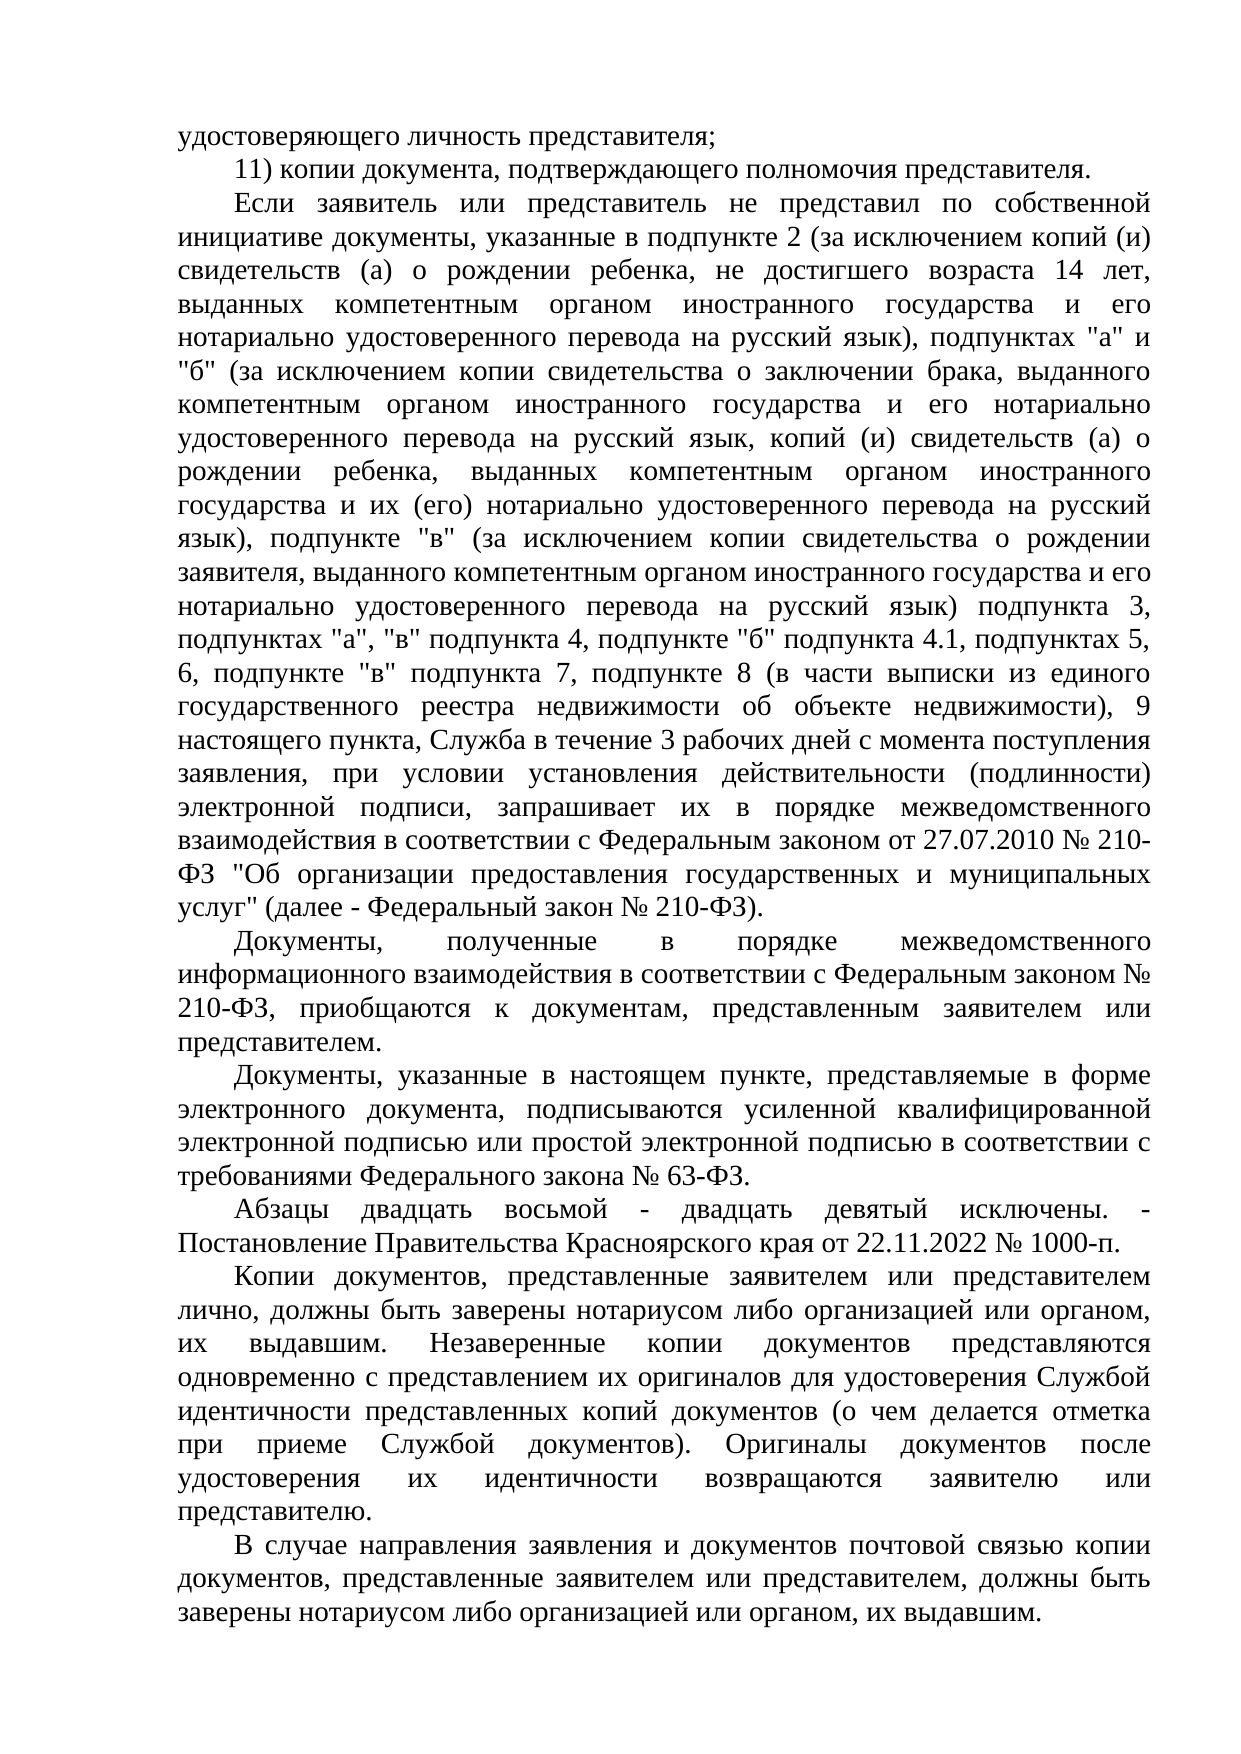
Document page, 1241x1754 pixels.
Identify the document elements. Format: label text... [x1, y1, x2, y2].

text Если заявитель или представитель не представил по собственной инициативе документы, указанные в подпункте 2 (за исключением копий (и) свидетельств (а) о рождении ребенка, не достигшего возраста 14 лет, выданных компетентным органом иностранного государства и его нотариально удостоверенного перевода на русский язык), подпунктах "а" и "б" (за исключением копии свидетельства о заключении брака, выданного компетентным органом иностранного государства и его нотариально удостоверенного перевода на русский язык, копий (и) свидетельств (а) о рождении ребенка, выданных компетентным органом иностранного государства и их (его) нотариально удостоверенного перевода на русский язык), подпункте "в" (за исключением копии свидетельства о рождении заявителя, выданного компетентным органом иностранного государства и его нотариально удостоверенного перевода на русский язык) подпункта 3, подпунктах "а", "в" подпункта 4, подпункте "б" подпункта 4.1, подпунктах 5, 6, подпункте "в" подпункта 7, подпункте 8 (в части выписки из единого государственного реестра недвижимости об объекте недвижимости), 9 настоящего пункта, Служба в течение 3 рабочих дней с момента поступления заявления, при условии установления действительности (подлинности) электронной подписи, запрашивает их в порядке межведомственного взаимодействия в соответствии с Федеральным законом от 27.07.2010 № 210-ФЗ "Об организации предоставления государственных и муниципальных услуг" (далее - Федеральный закон № 210-ФЗ). [177, 185, 1152, 923]
text В случае направления заявления и документов почтовой связью копии документов, представленные заявителем или представителем, должны быть заверены нотариусом либо организацией или органом, их выдавшим. [177, 1527, 1152, 1627]
text Абзацы двадцать восьмой - двадцать девятый исключены. - Постановление Правительства Красноярского края от 22.11.2022 № 1000-п. [177, 1191, 1152, 1258]
text Документы, полученные в порядке межведомственного информационного взаимодействия в соответствии с Федеральным законом № 210-ФЗ, приобщаются к документам, представленным заявителем или представителем. [177, 923, 1152, 1057]
text 11) копии документа, подтверждающего полномочия представителя. [177, 152, 1152, 185]
text Копии документов, представленные заявителем или представителем лично, должны быть заверены нотариусом либо организацией или органом, их выдавшим. Незаверенные копии документов представляются одновременно с представлением их оригиналов для удостоверения Службой идентичности представленных копий документов (о чем делается отметка при приеме Службой документов). Оригиналы документов после удостоверения их идентичности возвращаются заявителю или представителю. [177, 1258, 1152, 1527]
text Документы, указанные в настоящем пункте, представляемые в форме электронного документа, подписываются усиленной квалифицированной электронной подписью или простой электронной подписью в соответствии с требованиями Федерального закона № 63-ФЗ. [177, 1057, 1152, 1191]
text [177, 118, 1152, 152]
